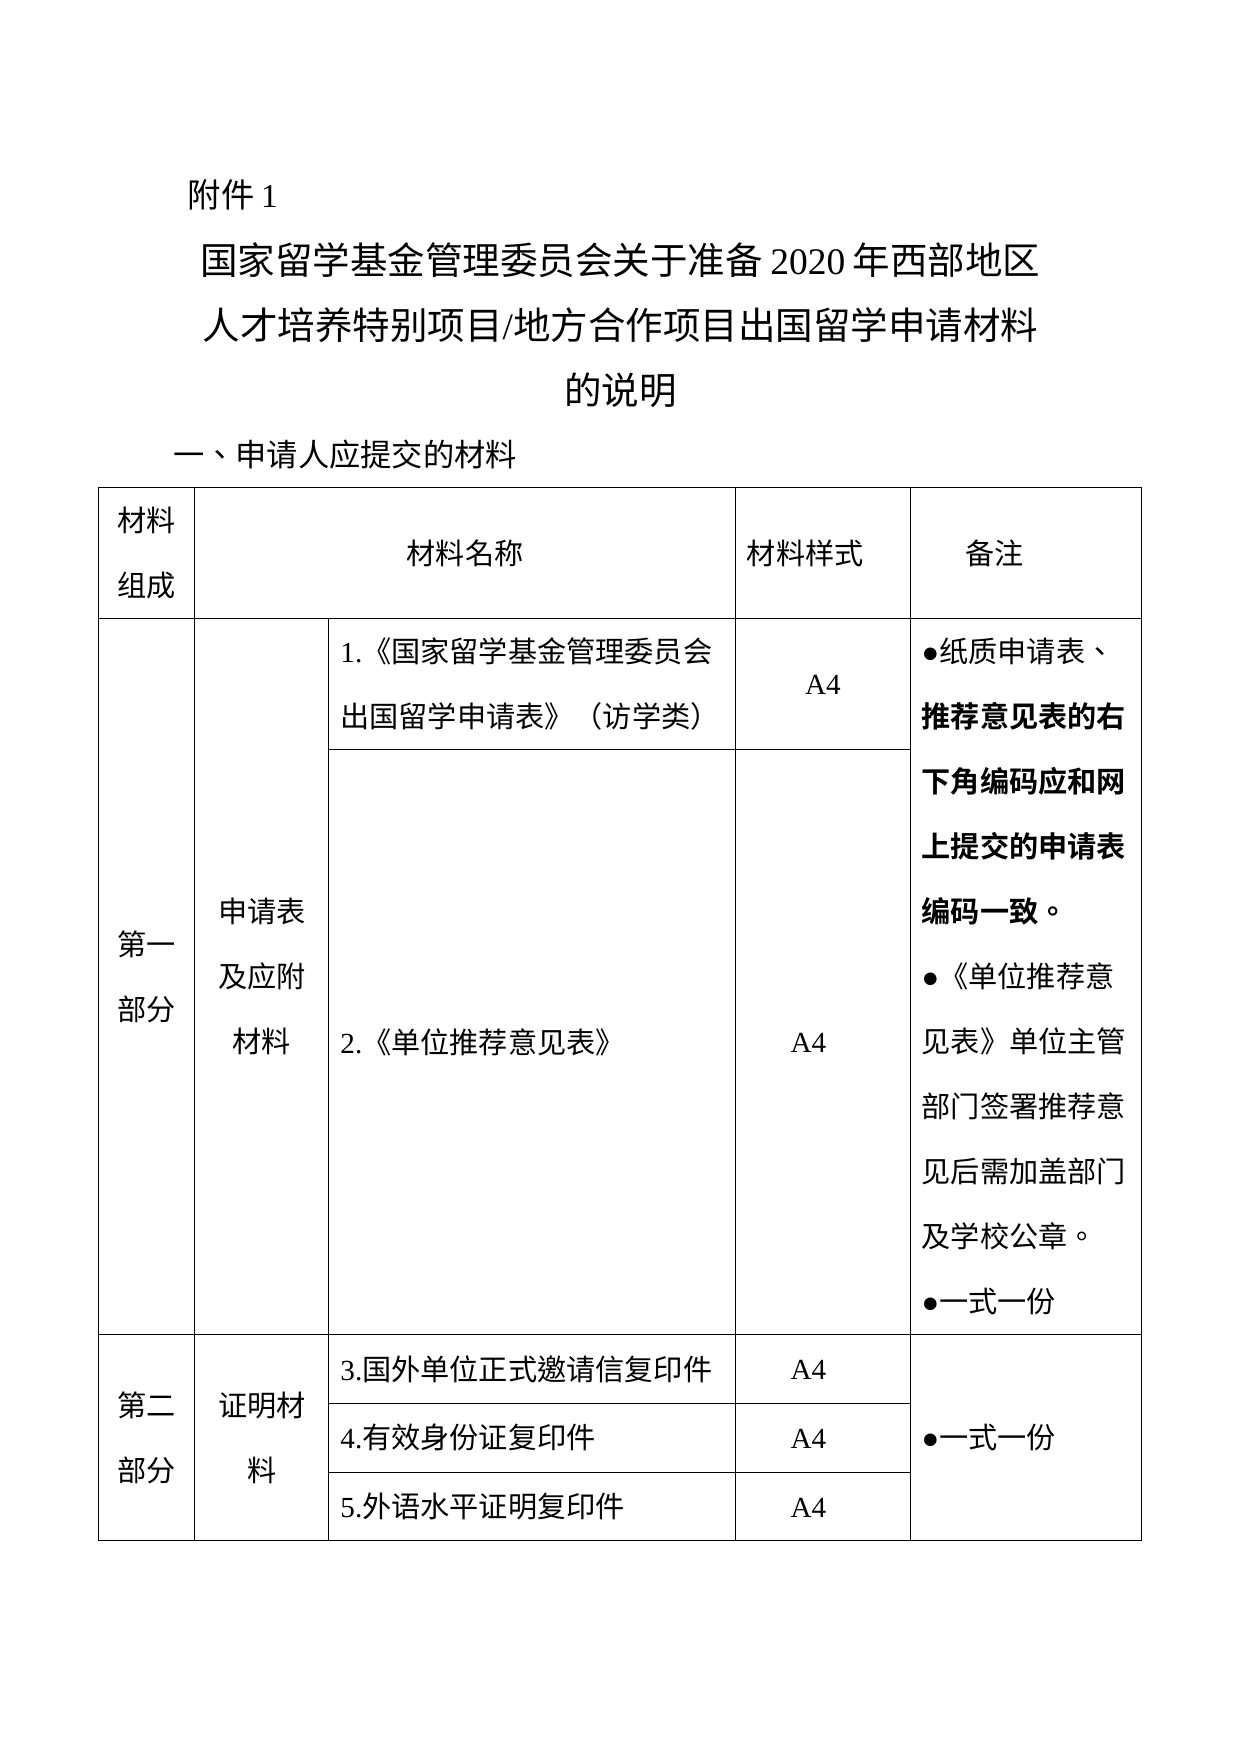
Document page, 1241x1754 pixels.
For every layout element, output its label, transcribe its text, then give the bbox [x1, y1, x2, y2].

table_header 材料样式 [736, 488, 910, 618]
table_cell ●一式一份 [911, 1335, 1141, 1540]
table_cell 证明材料 [195, 1335, 328, 1540]
text 一、申请人应提交的材料 [173, 422, 1053, 487]
table_cell 2.《单位推荐意见表》 [329, 750, 735, 1334]
table_cell 3.国外单位正式邀请信复印件 [329, 1335, 735, 1403]
table_header 材料名称 [195, 488, 735, 618]
table_cell 申请表及应附材料 [195, 619, 328, 1334]
table_header 材料组成 [99, 488, 194, 618]
table_cell 第一部分 [99, 619, 194, 1334]
table_cell A4 [736, 1335, 910, 1403]
table_cell ●纸质申请表、推荐意见表的右下角编码应和网上提交的申请表编码一致。 ●《单位推荐意见表》单位主管部门签署推荐意见后需加盖部门及学校公章。 ●一式一份 [911, 619, 1141, 1334]
table_header 备注 [911, 488, 1141, 618]
table_cell 1.《国家留学基金管理委员会出国留学申请表》（访学类） [329, 619, 735, 749]
text 国家留学基金管理委员会关于准备2020年西部地区人才培养特别项目/地方合作项目出国留学申请材料的说明 [187, 227, 1053, 422]
table_cell A4 [736, 1473, 910, 1540]
table_cell 5.外语水平证明复印件 [329, 1473, 735, 1540]
text 附件1 [187, 162, 1053, 227]
table_cell A4 [736, 1404, 910, 1472]
table_cell 4.有效身份证复印件 [329, 1404, 735, 1472]
table_cell 第二部分 [99, 1335, 194, 1540]
table_cell A4 [736, 750, 910, 1334]
table_cell A4 [736, 619, 910, 749]
